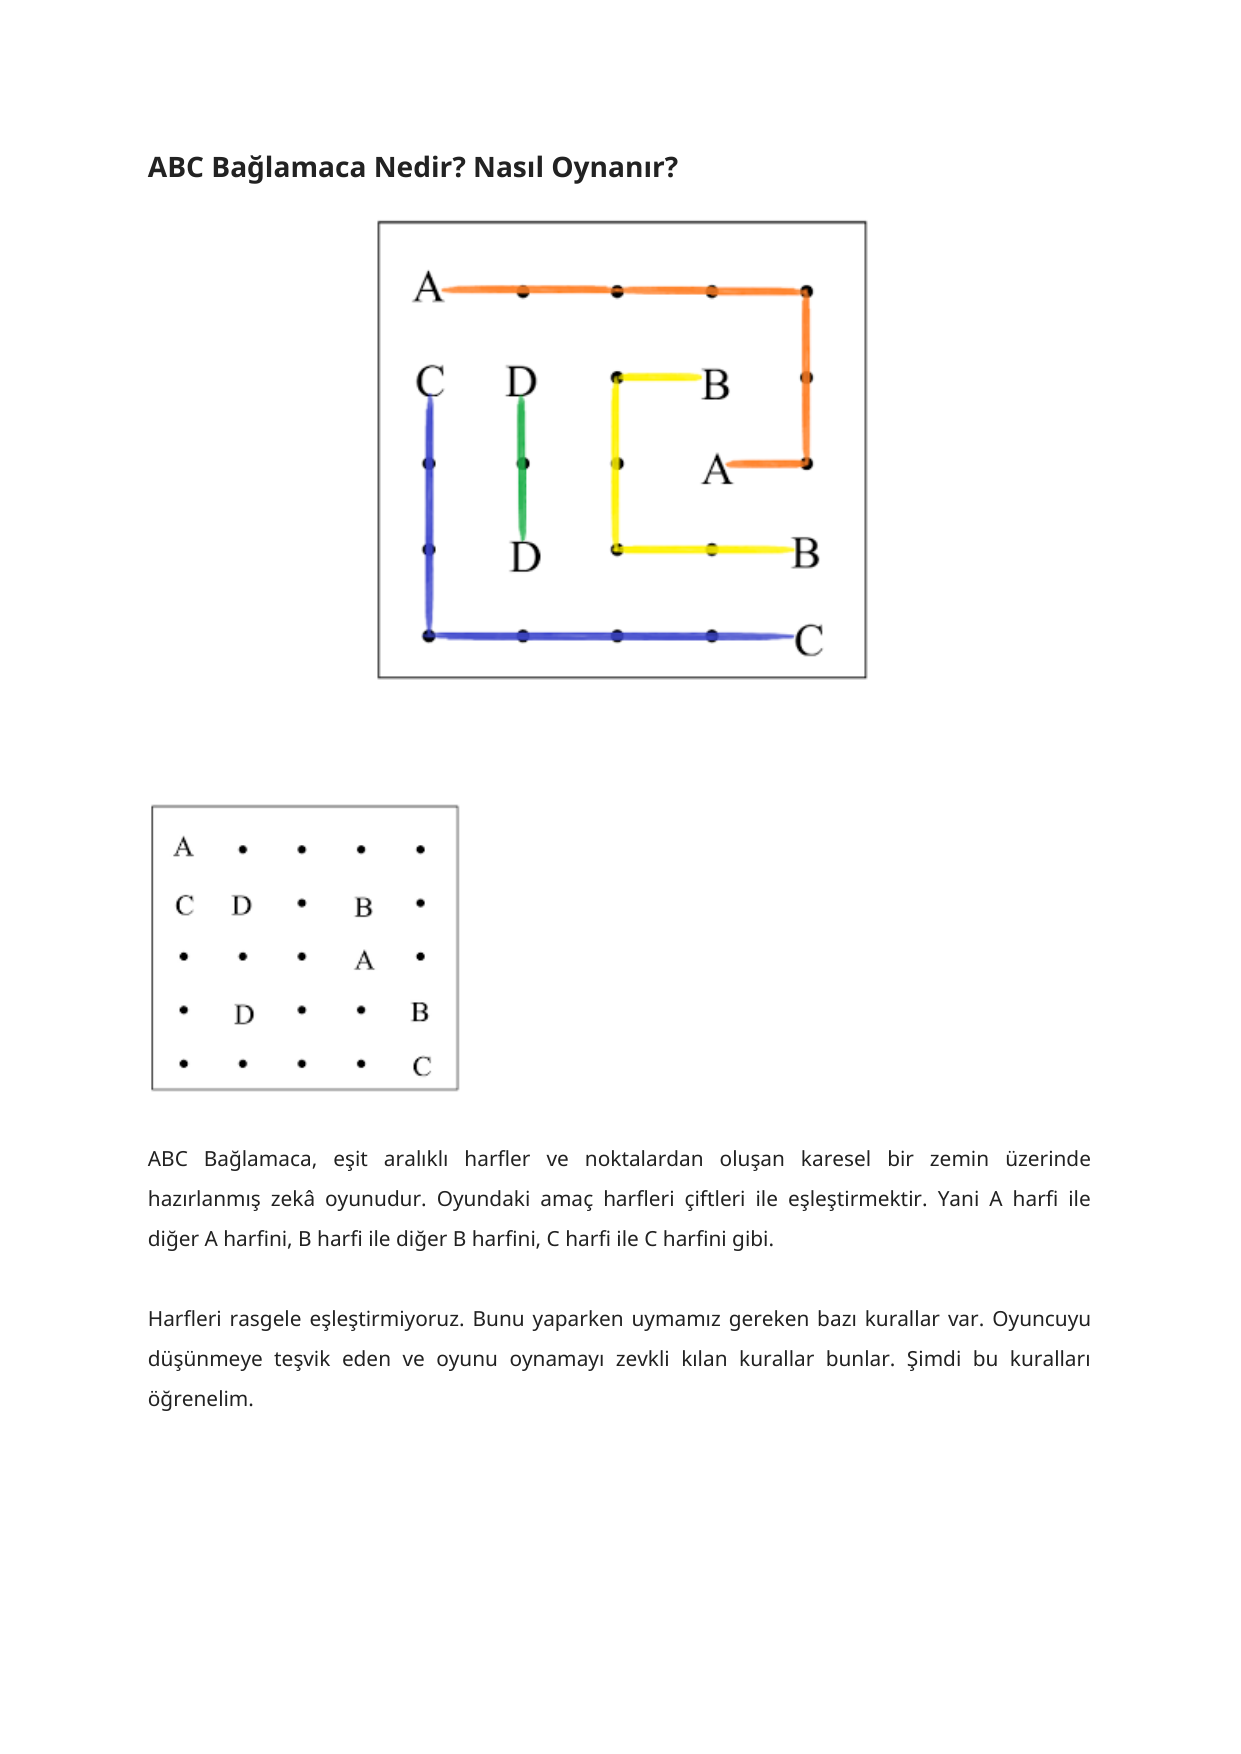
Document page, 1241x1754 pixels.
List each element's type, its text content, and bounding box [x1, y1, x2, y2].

text Harfleri rasgele eşleştirmiyoruz. Bunu yaparken uymamız gereken bazı kurallar var. Oyuncuyu düşünmeye teşvik eden ve oyunu oynamayı zevkli kılan kurallar bunlar. Şimdi bu kuralları öğrenelim. [148, 1293, 1093, 1413]
picture [147, 802, 461, 1093]
picture [370, 215, 870, 683]
text ABC Bağlamaca, eşit aralıklı harfler ve noktalardan oluşan karesel bir zemin üzerinde hazırlanmış zekâ oyunudur. Oyundaki amaç harfleri çiftleri ile eşleştirmektir. Yani A harfi ile diğer A harfini, B harfi ile diğer B harfini, C harfi ile C harfini gibi. [148, 1133, 1093, 1253]
text ABC Bağlamaca Nedir? Nasıl Oynanır? [148, 148, 1093, 186]
